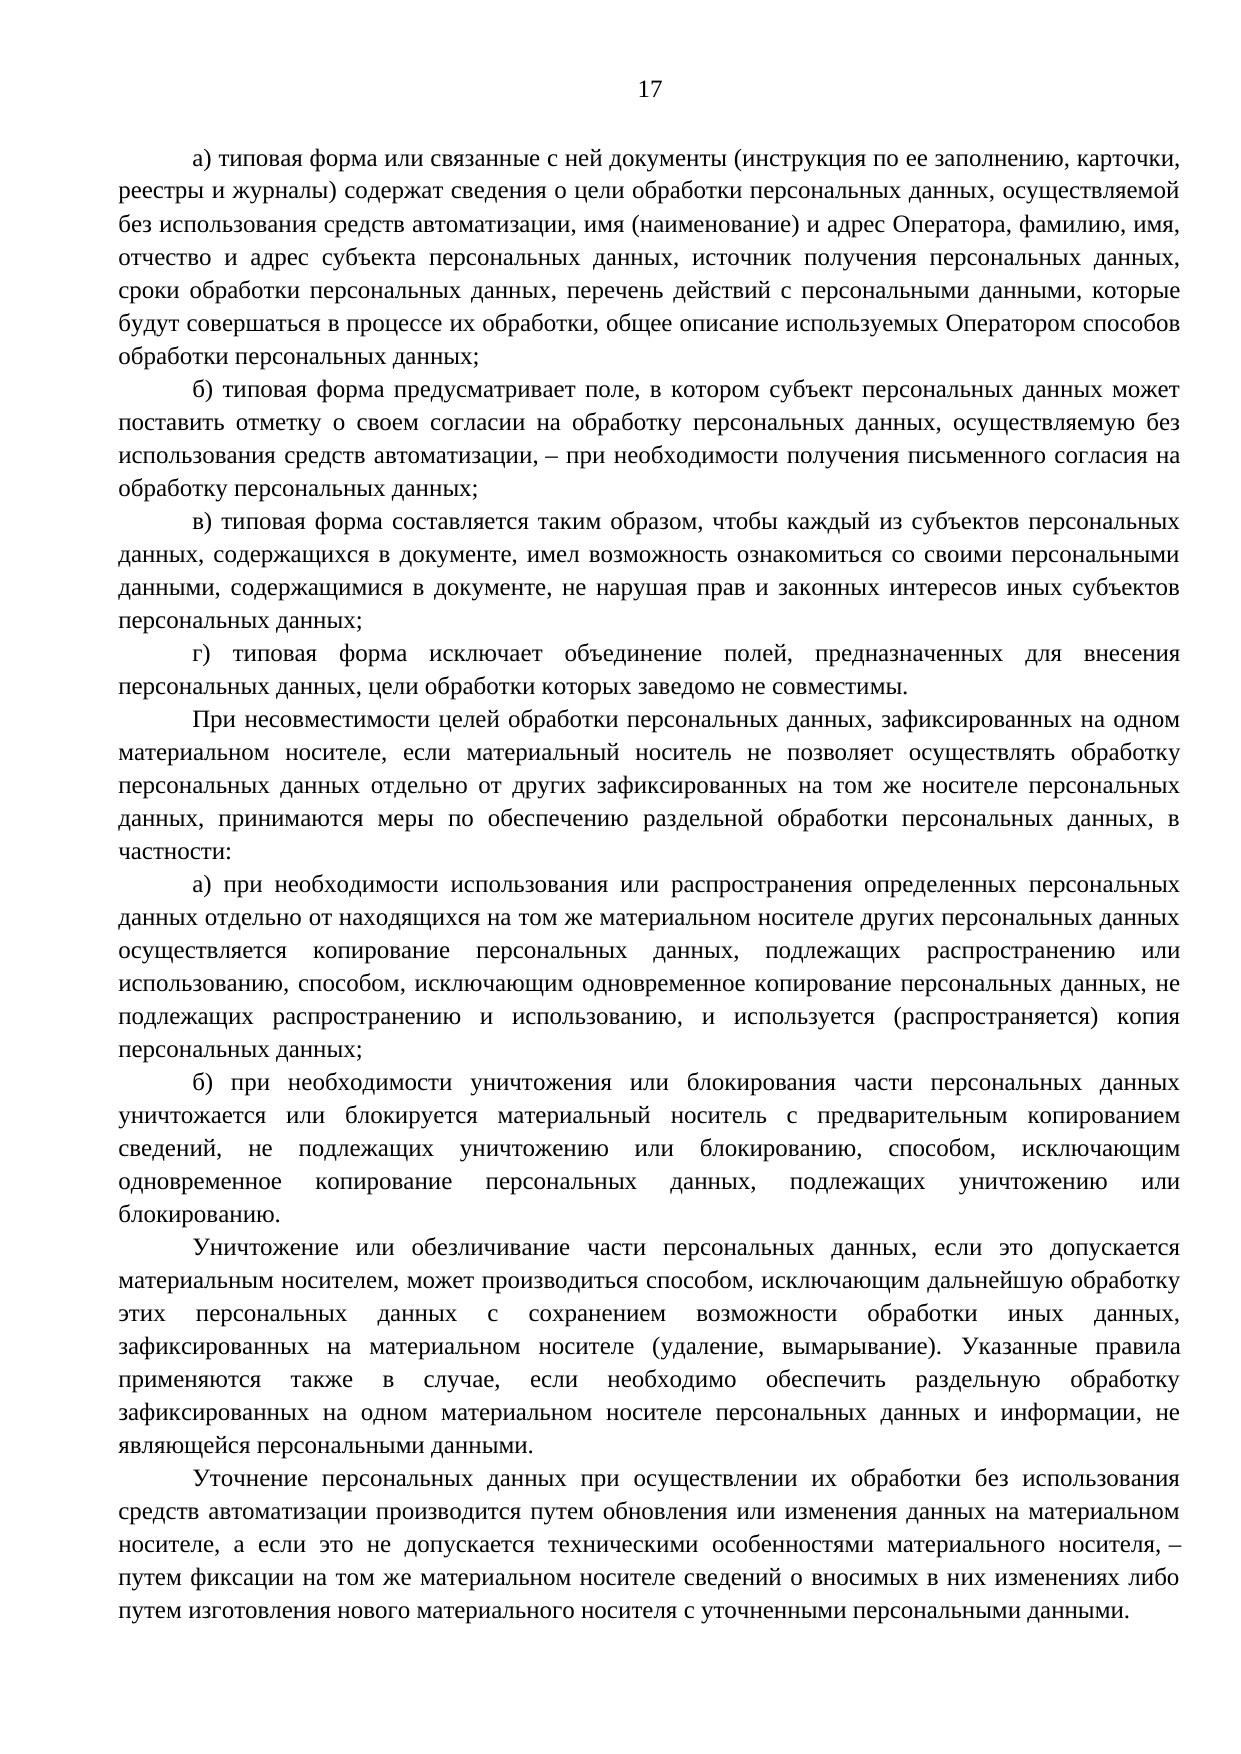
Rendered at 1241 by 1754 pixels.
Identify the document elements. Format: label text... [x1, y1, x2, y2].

list При несовместимости целей обработки персональных данных, зафиксированных на одном материальном носителе, если материальный носитель не позволяет осуществлять обработку персональных данных отдельно от других зафиксированных на том же носителе персональных данных, принимаются меры по обеспечению раздельной обработки персональных данных, в частности: [118, 704, 1181, 865]
list Уничтожение или обезличивание части персональных данных, если это допускается материальным носителем, может производиться способом, исключающим дальнейшую обработку этих персональных данных с сохранением возможности обработки иных данных, зафиксированных на материальном носителе (удаление, вымарывание). Указанные правила применяются также в случае, если необходимо обеспечить раздельную обработку зафиксированных на одном материальном носителе персональных данных и информации, не являющейся персональными данными. [118, 1232, 1181, 1459]
text а) при необходимости использования или распространения определенных персональных данных отдельно от находящихся на том же материальном носителе других персональных данных осуществляется копирование персональных данных, подлежащих распространению или использованию, способом, исключающим одновременное копирование персональных данных, не подлежащих распространению и использованию, и используется (распространяется) копия персональных данных; [118, 869, 1181, 1063]
text в) типовая форма составляется таким образом, чтобы каждый из субъектов персональных данных, содержащихся в документе, имел возможность ознакомиться со своими персональными данными, содержащимися в документе, не нарушая прав и законных интересов иных субъектов персональных данных; [118, 506, 1181, 634]
text б) типовая форма предусматривает поле, в котором субъект персональных данных может поставить отметку о своем согласии на обработку персональных данных, осуществляемую без использования средств автоматизации, – при необходимости получения письменного согласия на обработку персональных данных; [118, 374, 1181, 502]
text б) при необходимости уничтожения или блокирования части персональных данных уничтожается или блокируется материальный носитель с предварительным копированием сведений, не подлежащих уничтожению или блокированию, способом, исключающим одновременное копирование персональных данных, подлежащих уничтожению или блокированию. [118, 1067, 1181, 1228]
list Уточнение персональных данных при осуществлении их обработки без использования средств автоматизации производится путем обновления или изменения данных на материальном носителе, а если это не допускается техническими особенностями материального носителя, – путем фиксации на том же материальном носителе сведений о вносимых в них изменениях либо путем изготовления нового материального носителя с уточненными персональными данными. [118, 1463, 1181, 1624]
text г) типовая форма исключает объединение полей, предназначенных для внесения персональных данных, цели обработки которых заведомо не совместимы. [118, 638, 1181, 700]
text а) типовая форма или связанные с ней документы (инструкция по ее заполнению, карточки, реестры и журналы) содержат сведения о цели обработки персональных данных, осуществляемой без использования средств автоматизации, имя (наименование) и адрес Оператора, фамилию, имя, отчество и адрес субъекта персональных данных, источник получения персональных данных, сроки обработки персональных данных, перечень действий с персональными данными, которые будут совершаться в процессе их обработки, общее описание используемых Оператором способов обработки персональных данных; [118, 143, 1181, 369]
